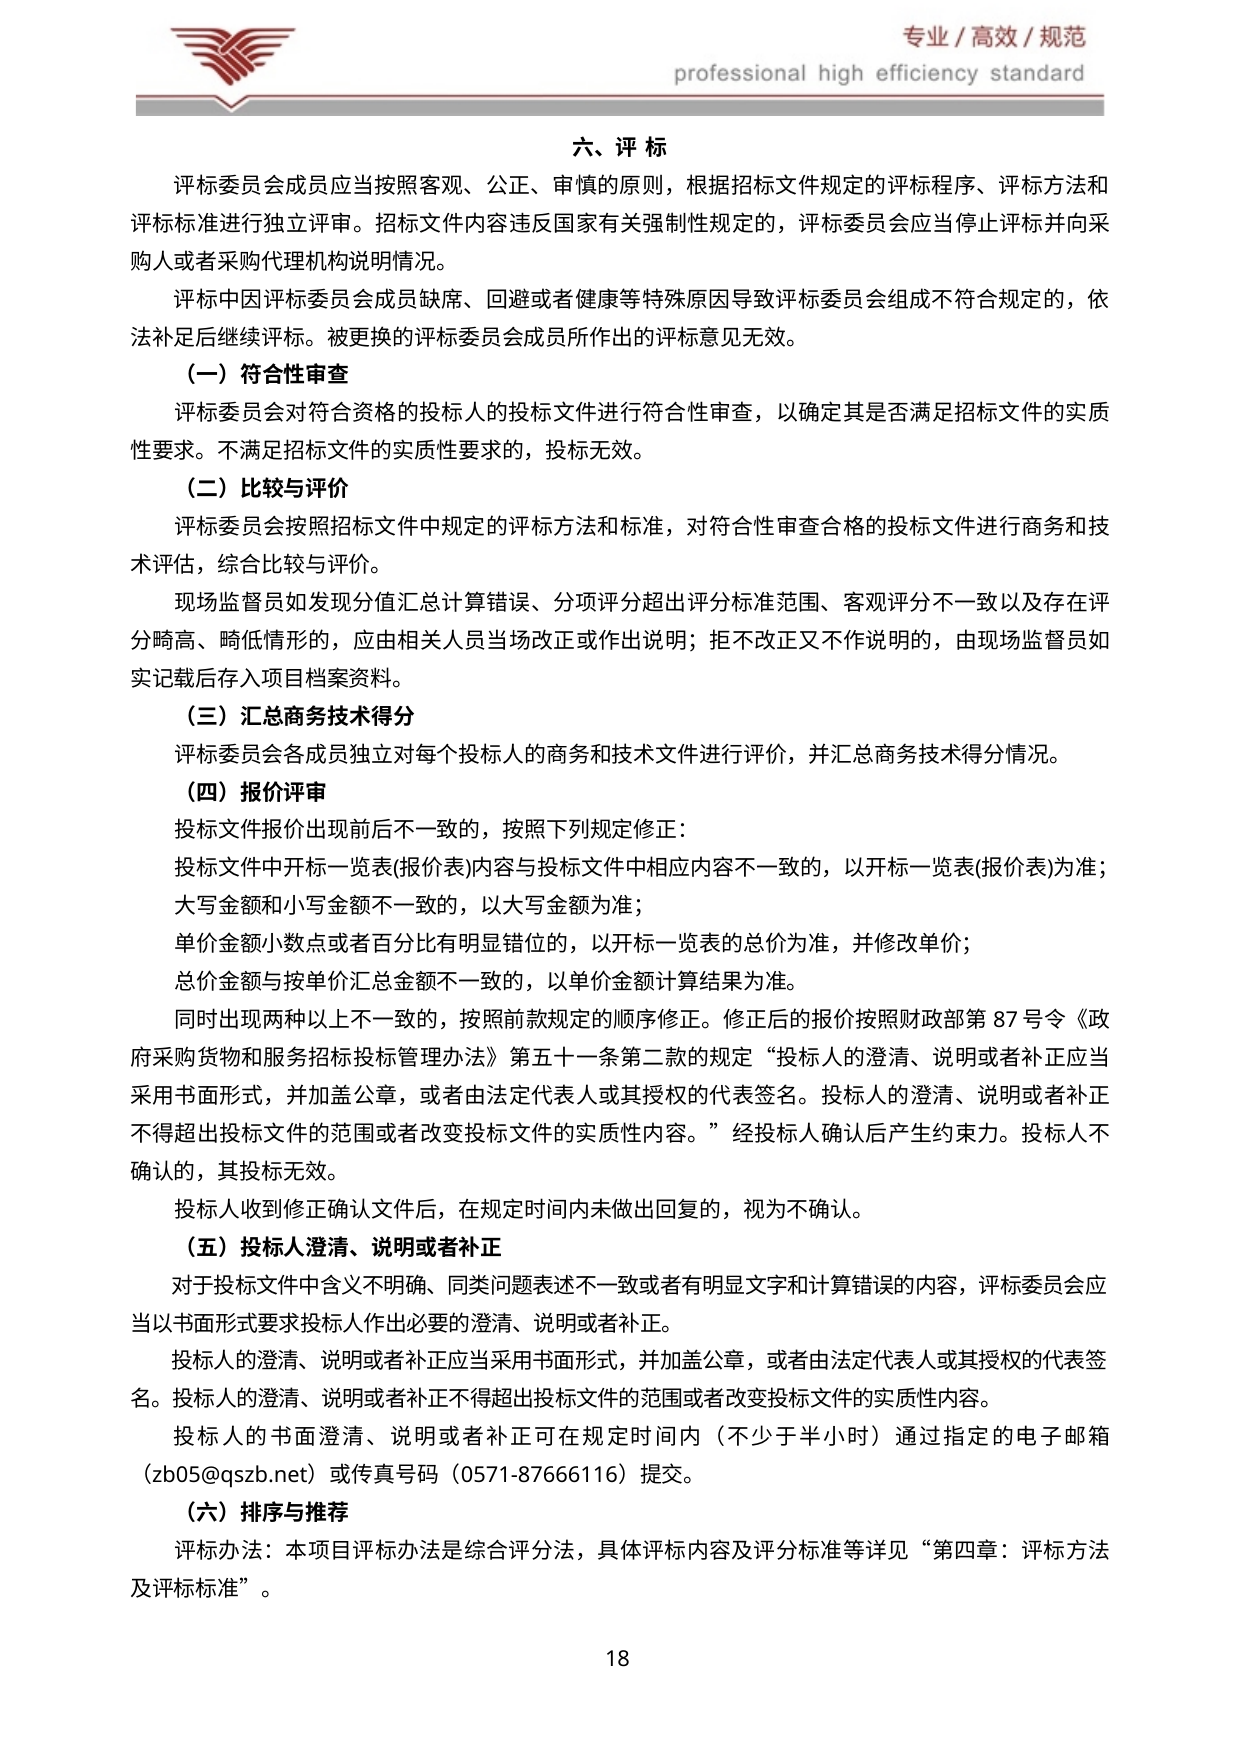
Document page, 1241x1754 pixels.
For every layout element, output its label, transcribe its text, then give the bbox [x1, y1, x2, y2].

text 投标文件报价出现前后不一致的，按照下列规定修正： [130, 812, 1110, 844]
text （三）汇总商务技术得分 [130, 699, 1110, 730]
text （一）符合性审查 [130, 357, 1110, 389]
text 评标委员会成员应当按照客观、公正、审慎的原则，根据招标文件规定的评标程序、评标方法和评标标准进行独立评审。招标文件内容违反国家有关强制性规定的，评标委员会应当停止评标并向采购人或者采购代理机构说明情况。 [130, 168, 1110, 275]
text 评标中因评标委员会成员缺席、回避或者健康等特殊原因导致评标委员会组成不符合规定的，依法补足后继续评标。被更换的评标委员会成员所作出的评标意见无效。 [130, 282, 1110, 351]
text 现场监督员如发现分值汇总计算错误、分项评分超出评分标准范围、客观评分不一致以及存在评分畸高、畸低情形的，应由相关人员当场改正或作出说明；拒不改正又不作说明的，由现场监督员如实记载后存入项目档案资料。 [130, 585, 1110, 692]
text （六）排序与推荐 [130, 1495, 1110, 1527]
text （四）报价评审 [130, 774, 1110, 806]
text 评标委员会各成员独立对每个投标人的商务和技术文件进行评价，并汇总商务技术得分情况。 [130, 737, 1110, 768]
text 投标人的澄清、说明或者补正应当采用书面形式，并加盖公章，或者由法定代表人或其授权的代表签名。投标人的澄清、说明或者补正不得超出投标文件的范围或者改变投标文件的实质性内容。 [130, 1343, 1110, 1413]
text 六、评 标 [130, 130, 1110, 162]
text 评标委员会按照招标文件中规定的评标方法和标准，对符合性审查合格的投标文件进行商务和技术评估，综合比较与评价。 [130, 509, 1110, 579]
text （五）投标人澄清、说明或者补正 [130, 1230, 1110, 1261]
text 大写金额和小写金额不一致的，以大写金额为准； [130, 888, 1110, 920]
text 评标委员会对符合资格的投标人的投标文件进行符合性审查，以确定其是否满足招标文件的实质性要求。不满足招标文件的实质性要求的，投标无效。 [130, 395, 1110, 465]
picture [135, 3, 1105, 116]
text 投标人的书面澄清、说明或者补正可在规定时间内（不少于半小时）通过指定的电子邮箱（zb05@qszb.net）或传真号码（0571-87666116）提交。 [130, 1419, 1110, 1489]
text 投标文件中开标一览表(报价表)内容与投标文件中相应内容不一致的，以开标一览表(报价表)为准； [130, 850, 1110, 882]
text 单价金额小数点或者百分比有明显错位的，以开标一览表的总价为准，并修改单价； [130, 926, 1110, 958]
text 评标办法：本项目评标办法是综合评分法，具体评标内容及评分标准等详见“第四章：评标方法及评标标准”。 [130, 1533, 1110, 1603]
text 对于投标文件中含义不明确、同类问题表述不一致或者有明显文字和计算错误的内容，评标委员会应当以书面形式要求投标人作出必要的澄清、说明或者补正。 [130, 1268, 1110, 1337]
text 总价金额与按单价汇总金额不一致的，以单价金额计算结果为准。 [130, 964, 1110, 996]
text 投标人收到修正确认文件后，在规定时间内未做出回复的，视为不确认。 [130, 1192, 1110, 1223]
text （二）比较与评价 [130, 471, 1110, 503]
text 同时出现两种以上不一致的，按照前款规定的顺序修正。修正后的报价按照财政部第87号令《政府采购货物和服务招标投标管理办法》第五十一条第二款的规定“投标人的澄清、说明或者补正应当采用书面形式，并加盖公章，或者由法定代表人或其授权的代表签名。投标人的澄清、说明或者补正不得超出投标文件的范围或者改变投标文件的实质性内容。”经投标人确认后产生约束力。投标人不确认的，其投标无效。 [130, 1002, 1110, 1186]
